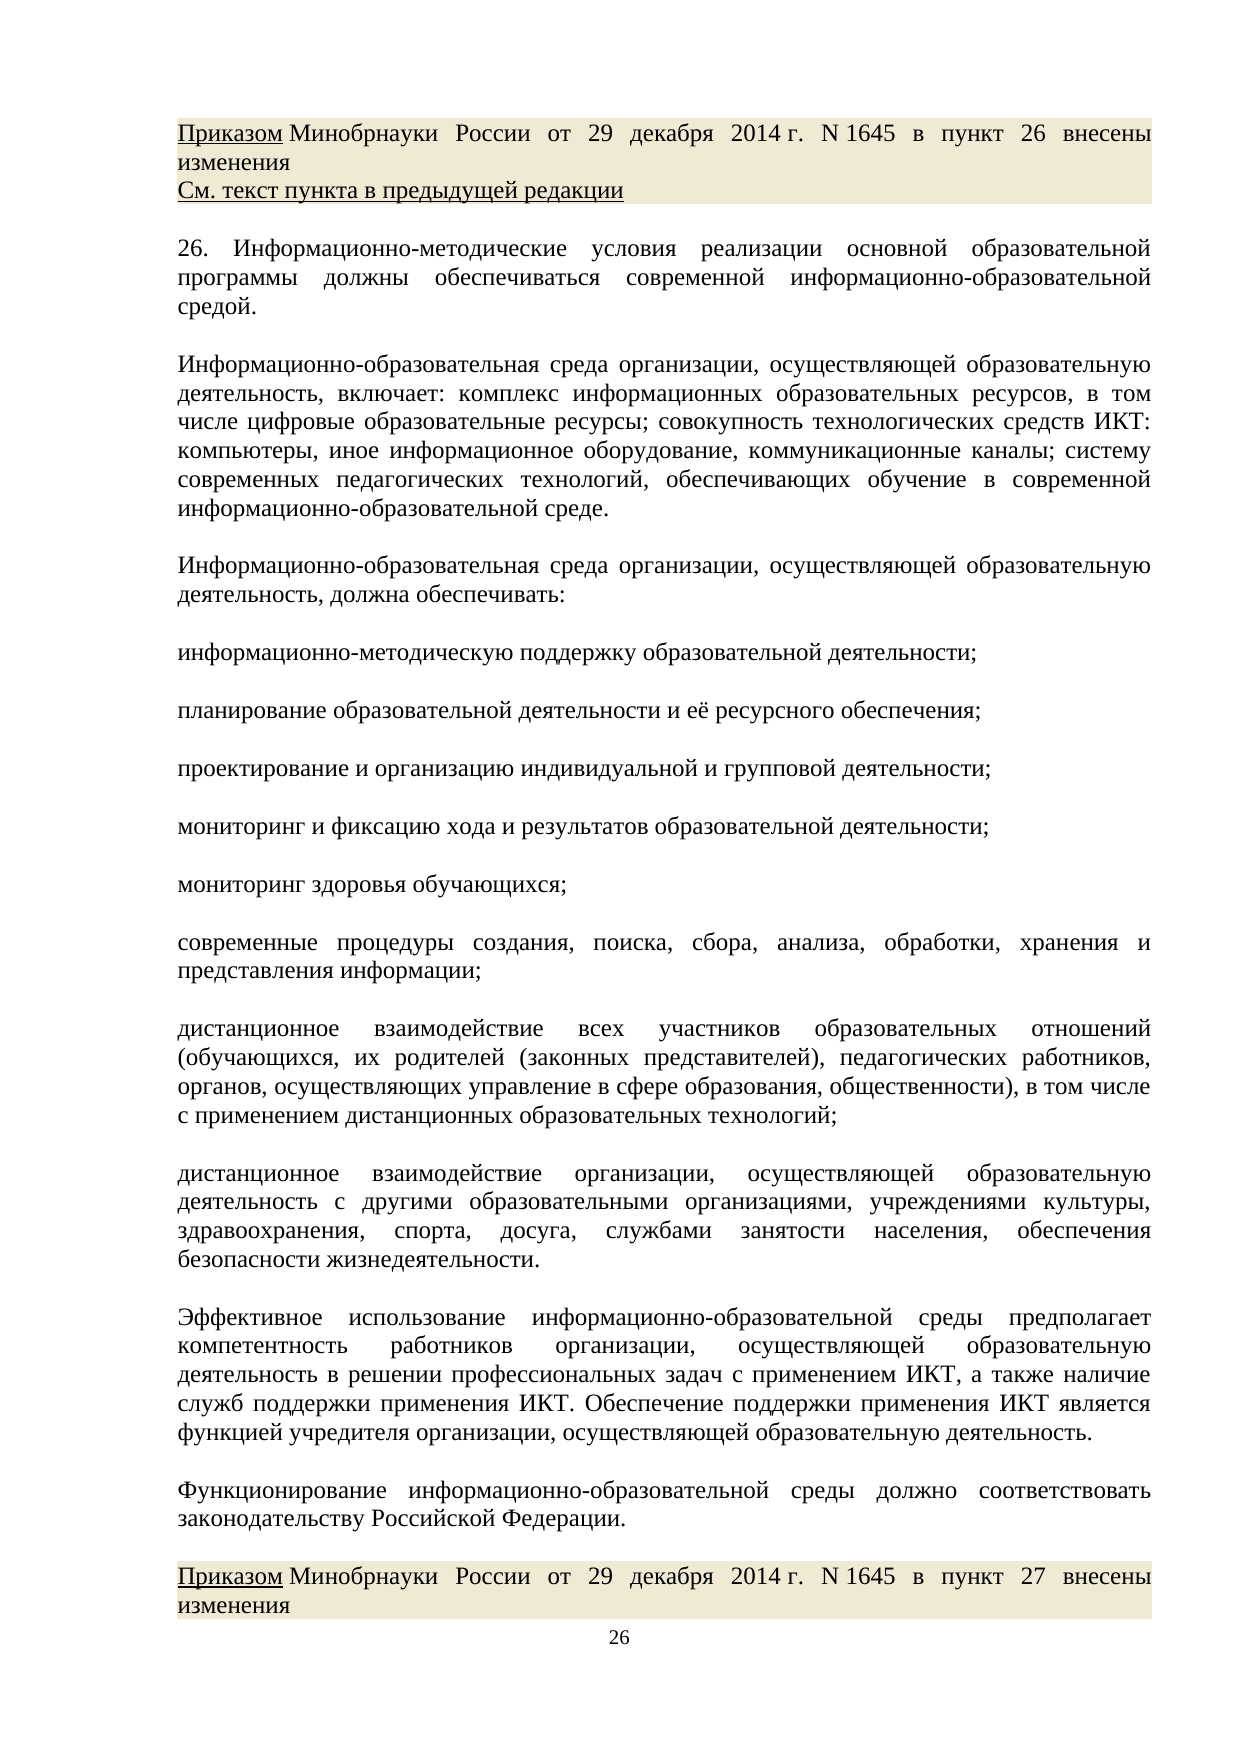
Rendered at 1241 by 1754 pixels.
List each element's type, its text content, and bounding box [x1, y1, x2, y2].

text 26. Информационно-методические условия реализации основной образовательной программы должны обеспечиваться современной информационно-образовательной средой. [177, 233, 1152, 320]
text современные процедуры создания, поиска, сбора, анализа, обработки, хранения и представления информации; [177, 927, 1152, 984]
text планирование образовательной деятельности и её ресурсного обеспечения; [177, 695, 1152, 724]
text дистанционное взаимодействие всех участников образовательных отношений (обучающихся, их родителей (законных представителей), педагогических работников, органов, осуществляющих управление в сфере образования, общественности), в том числе с применением дистанционных образовательных технологий; [177, 1013, 1152, 1128]
text Приказом Минобрнауки России от 29 декабря 2014 г. N 1645 в пункт 27 внесены изменения [177, 1561, 1152, 1619]
text См. текст пункта в предыдущей редакции [177, 176, 1152, 204]
text Информационно-образовательная среда организации, осуществляющей образовательную деятельность, включает: комплекс информационных образовательных ресурсов, в том числе цифровые образовательные ресурсы; совокупность технологических средств ИКТ: компьютеры, иное информационное оборудование, коммуникационные каналы; систему современных педагогических технологий, обеспечивающих обучение в современной информационно-образовательной среде. [177, 349, 1152, 521]
text проектирование и организацию индивидуальной и групповой деятельности; [177, 753, 1152, 782]
text дистанционное взаимодействие организации, осуществляющей образовательную деятельность с другими образовательными организациями, учреждениями культуры, здравоохранения, спорта, досуга, службами занятости населения, обеспечения безопасности жизнедеятельности. [177, 1158, 1152, 1273]
text Функционирование информационно-образовательной среды должно соответствовать законодательству Российской Федерации. [177, 1475, 1152, 1532]
text Эффективное использование информационно-образовательной среды предполагает компетентность работников организации, осуществляющей образовательную деятельность в решении профессиональных задач с применением ИКТ, а также наличие служб поддержки применения ИКТ. Обеспечение поддержки применения ИКТ является функцией учредителя организации, осуществляющей образовательную деятельность. [177, 1302, 1152, 1446]
text Приказом Минобрнауки России от 29 декабря 2014 г. N 1645 в пункт 26 внесены изменения [177, 118, 1152, 176]
text мониторинг здоровья обучающихся; [177, 869, 1152, 898]
text Информационно-образовательная среда организации, осуществляющей образовательную деятельность, должна обеспечивать: [177, 551, 1152, 608]
text информационно-методическую поддержку образовательной деятельности; [177, 637, 1152, 666]
text мониторинг и фиксацию хода и результатов образовательной деятельности; [177, 811, 1152, 840]
